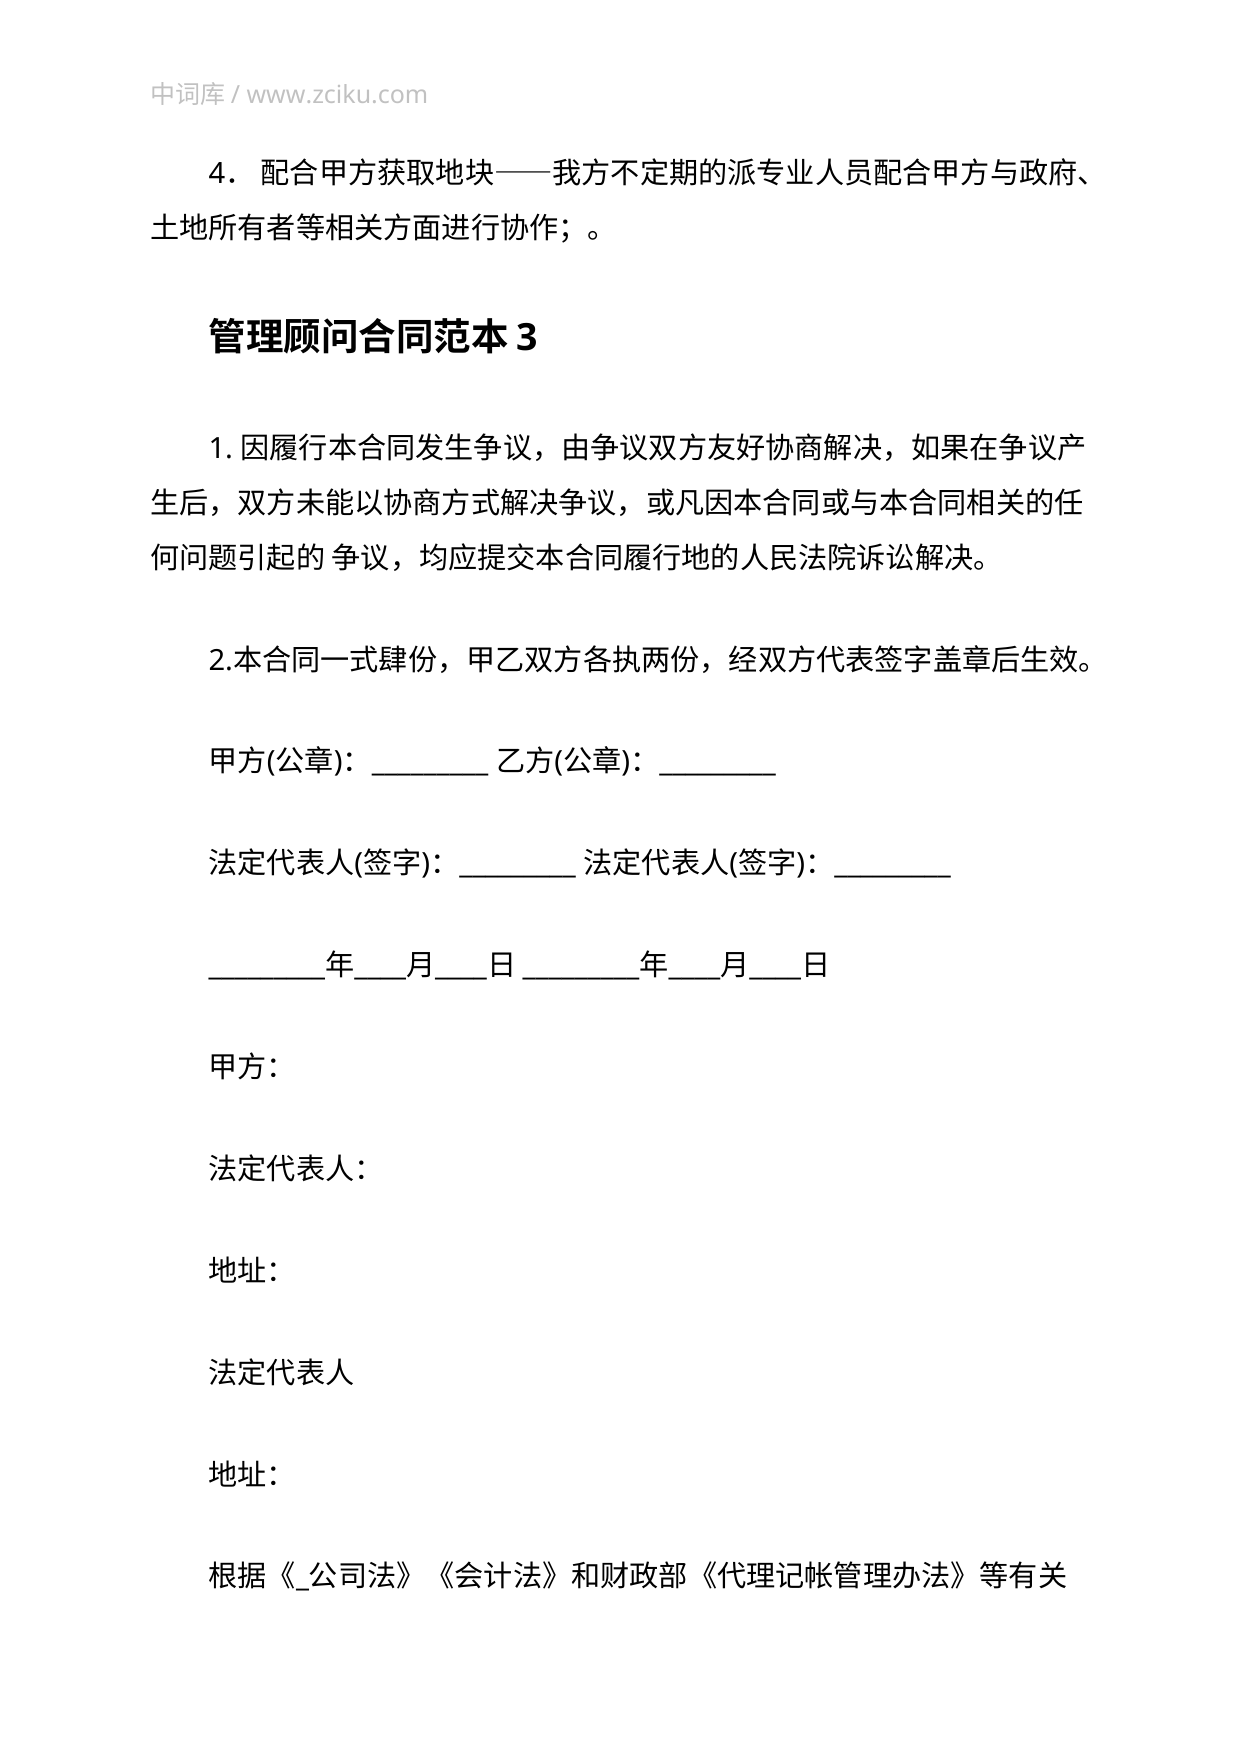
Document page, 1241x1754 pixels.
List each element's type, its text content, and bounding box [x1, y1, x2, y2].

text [150, 1553, 1090, 1595]
text 1. 因履行本合同发生争议，由争议双方友好协商解决，如果在争议产生后，双方未能以协商方式解决争议，或凡因本合同或与本合同相关的任何问题引起的 争议，均应提交本合同履行地的人民法院诉讼解决。 [150, 424, 1090, 577]
text 甲方(公章)：_________ 乙方(公章)：_________ [150, 738, 1090, 780]
text 地址： [150, 1247, 1090, 1290]
text 法定代表人： [150, 1146, 1090, 1188]
text 4． 配合甲方获取地块——我方不定期的派专业人员配合甲方与政府、土地所有者等相关方面进行协作；。 [150, 150, 1090, 247]
text 法定代表人(签字)：_________ 法定代表人(签字)：_________ [150, 840, 1090, 882]
text 甲方： [150, 1044, 1090, 1086]
text 2.本合同一式肆份，甲乙双方各执两份，经双方代表签字盖章后生效。 [150, 636, 1090, 678]
text 法定代表人 [150, 1349, 1090, 1392]
text _________年____月____日 _________年____月____日 [150, 942, 1090, 984]
text 地址： [150, 1451, 1090, 1493]
text 管理顾问合同范本3 [150, 307, 1090, 361]
